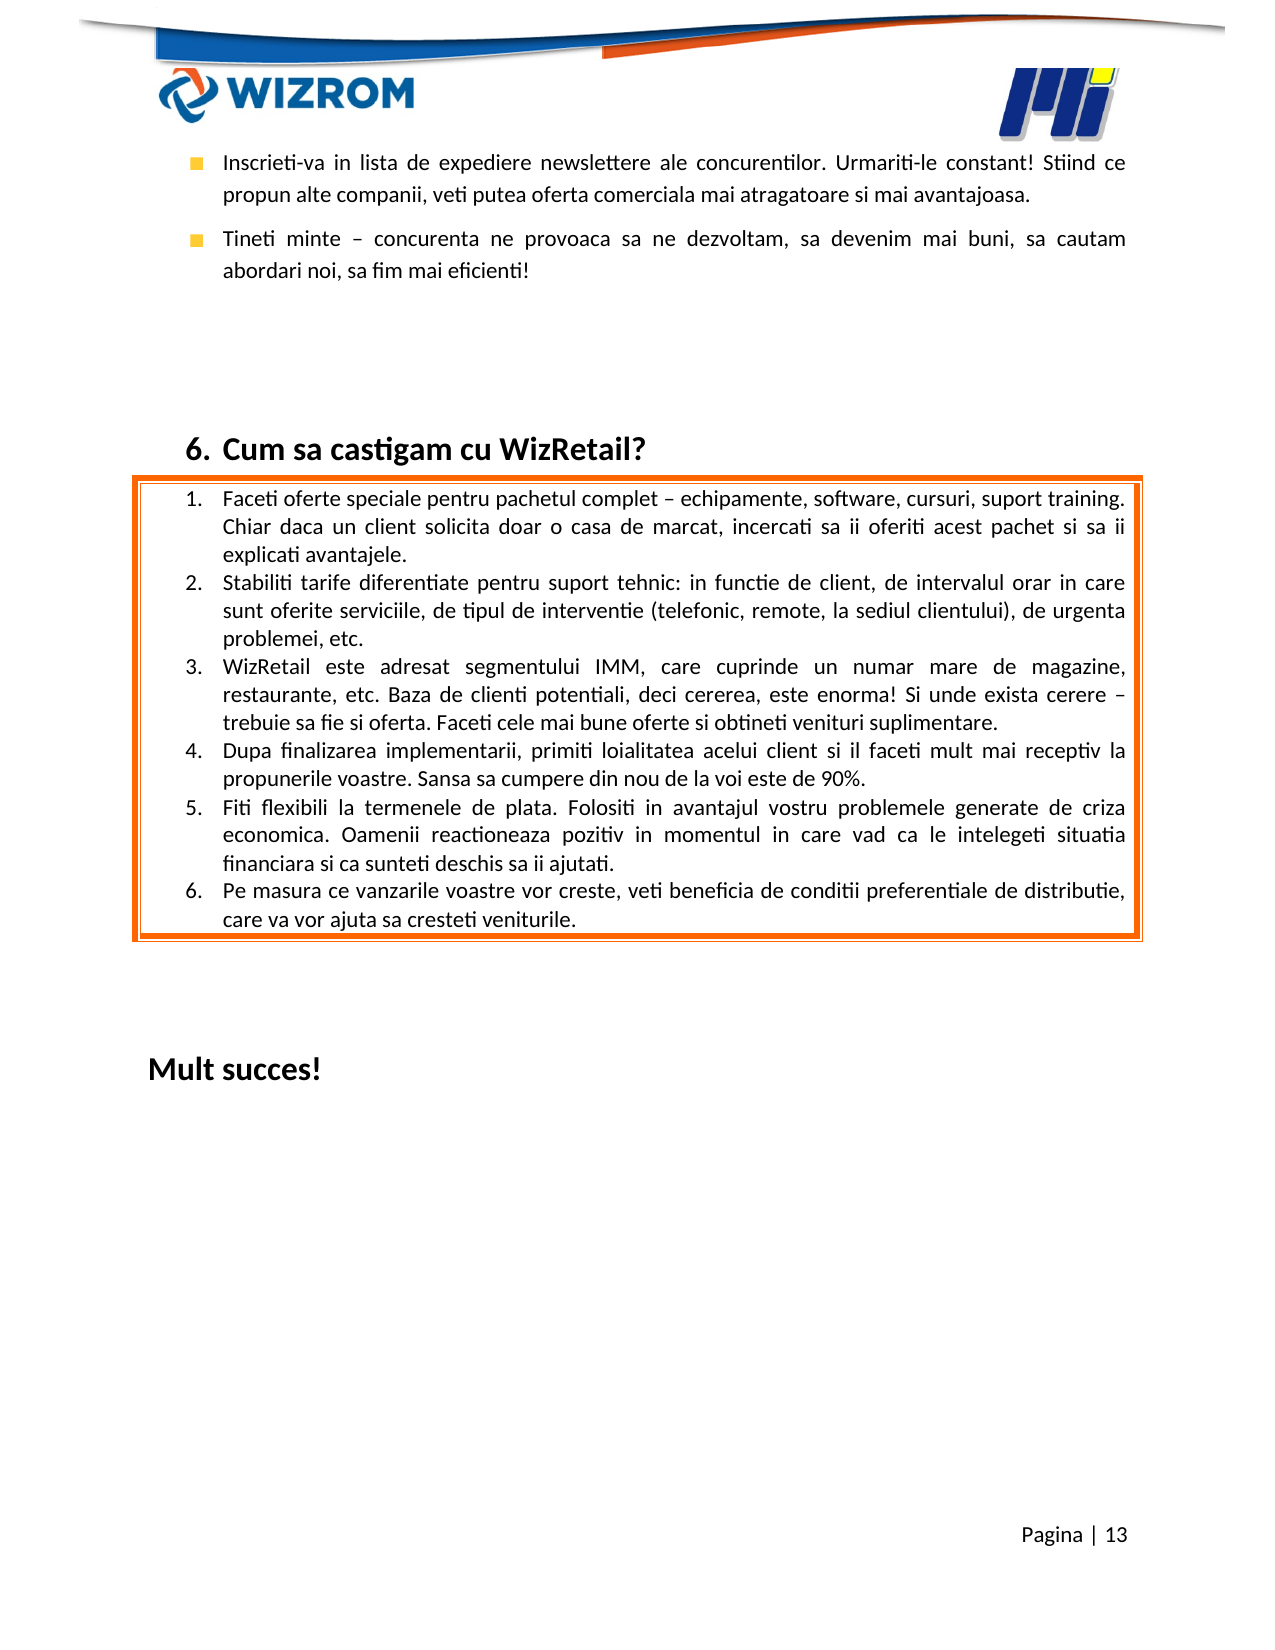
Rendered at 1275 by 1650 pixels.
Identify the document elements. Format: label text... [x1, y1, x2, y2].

text Mult succes! [148, 1048, 1127, 1089]
table_header Faceti oferte speciale pentru pachetul complet – echipamente, software, cursuri, suport training. Chiar daca un client solicita doar o casa de marcat, incercati sa ii oferiti acest pachet si sa ii explicati avantajele. Stabiliti tarife diferentiate pentru suport tehnic: in functie de client, de intervalul orar in care sunt oferite serviciile, de tipul de interventie (telefonic, remote, la sediul clientului), de urgenta problemei, etc. WizRetail este adresat segmentului IMM, care cuprinde un numar mare de magazine, restaurante, etc. Baza de clienti potentiali, deci cererea, este enorma! Si unde exista cerere – trebuie sa fie si oferta. Faceti cele mai bune oferte si obtineti venituri suplimentare. Dupa finalizarea implementarii, primiti loialitatea acelui client si il faceti mult mai receptiv la propunerile voastre. Sansa sa cumpere din nou de la voi este de 90%. Fiti flexibili la termenele de plata. Folositi in avantajul vostru problemele generate de criza economica. Oamenii reactioneaza pozitiv in momentul in care vad ca le intelegeti situatia financiara si ca sunteti deschis sa ii ajutati. Pe masura ce vanzarile voastre vor creste, veti beneficia de conditii preferentiale de distributie, care va vor ajuta sa cresteti veniturile. [141, 484, 1134, 933]
picture [70, 3, 1235, 144]
picture [186, 153, 203, 170]
list Inscrieti-va in lista de expediere newslettere ale concurentilor. Urmariti-le constant! Stiind ce propun alte companii, veti putea oferta comerciala mai atragatoare si mai avantajoasa. [185, 148, 1127, 208]
list Tineti minte – concurenta ne provoaca sa ne dezvoltam, sa devenim mai buni, sa cautam abordari noi, sa fim mai eficienti! [185, 224, 1127, 285]
subtitle Cum sa castigam cu WizRetail? [185, 428, 1127, 469]
picture [186, 230, 203, 247]
